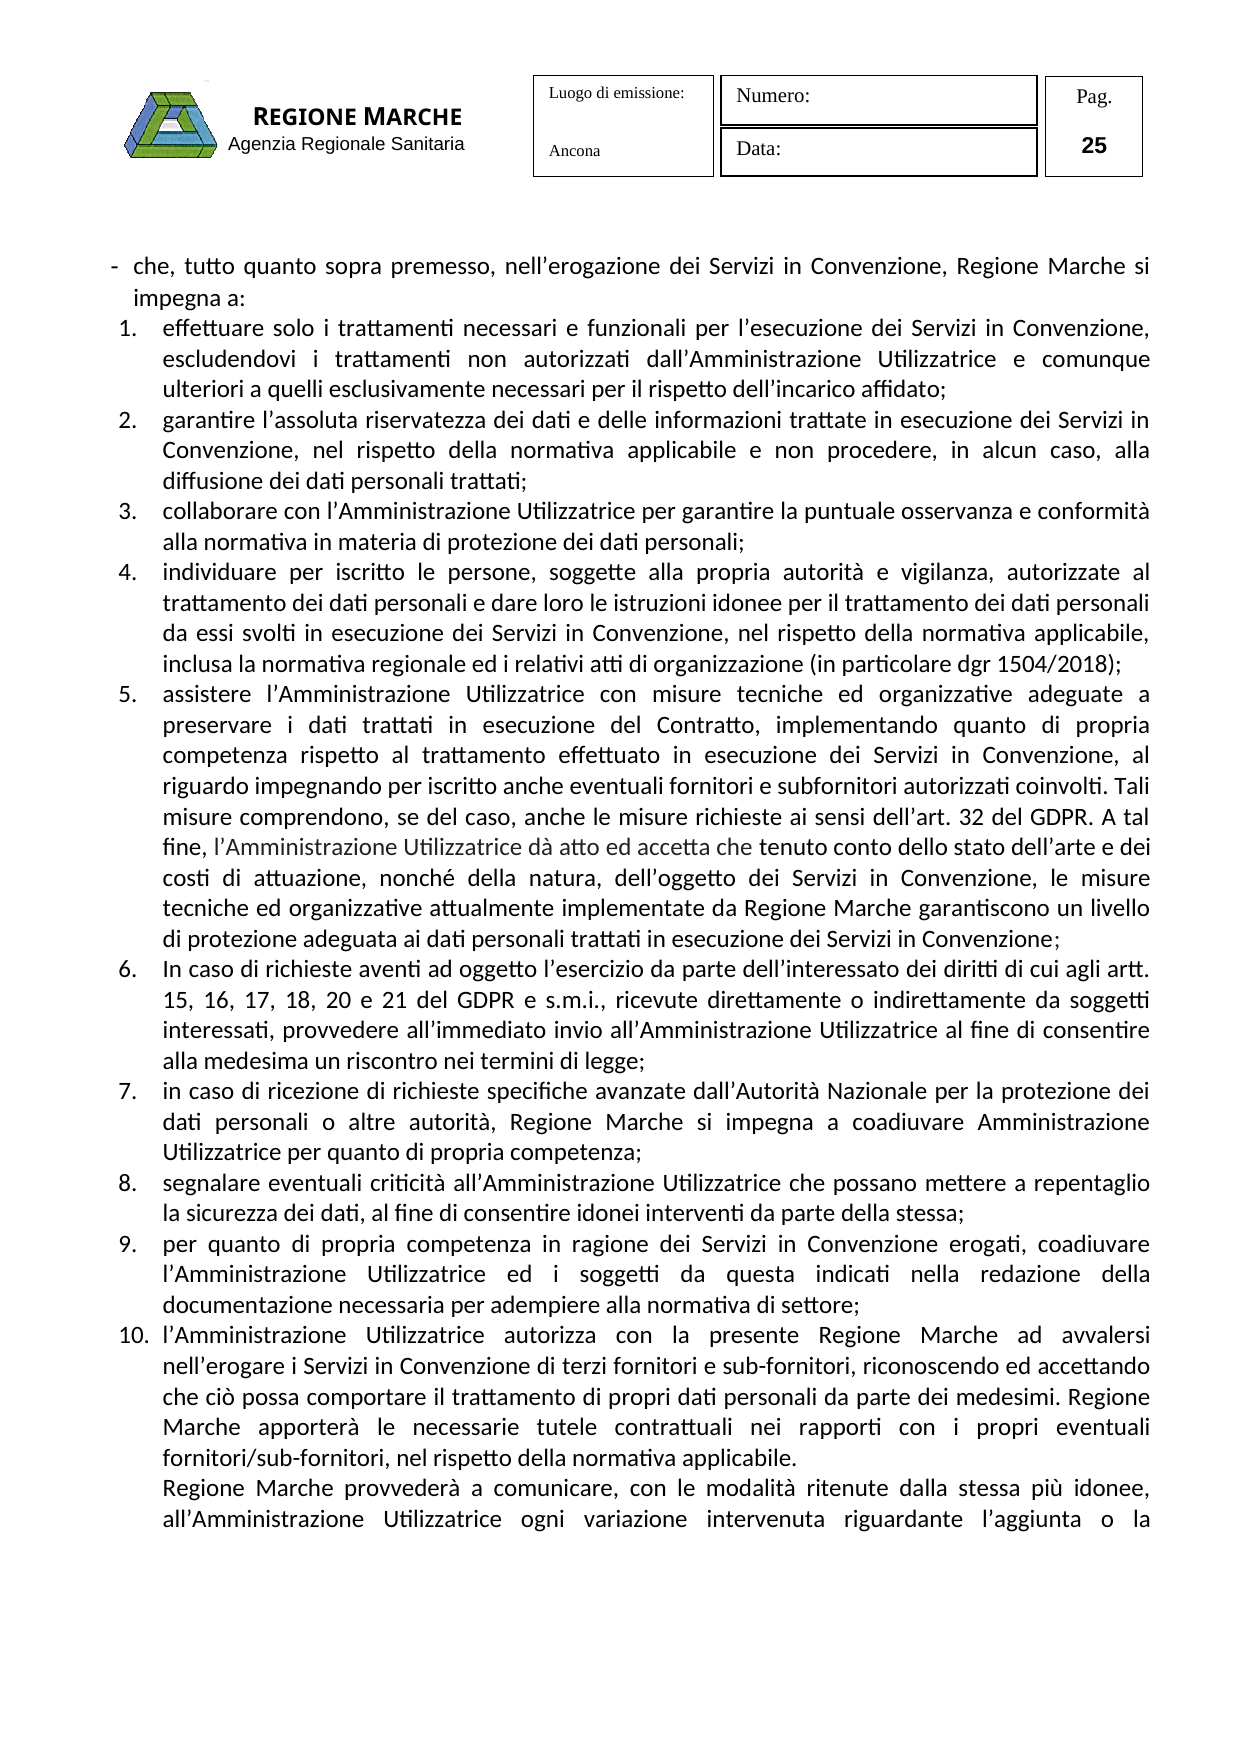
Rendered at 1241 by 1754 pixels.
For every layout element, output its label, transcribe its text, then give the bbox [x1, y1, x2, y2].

list collaborare con l’Amministrazione Utilizzatrice per garantire la puntuale osservanza e conformità alla normativa in materia di protezione dei dati personali; [118, 496, 1152, 557]
list garantire l’assoluta riservatezza dei dati e delle informazioni trattate in esecuzione dei Servizi in Convenzione, nel rispetto della normativa applicabile e non procedere, in alcun caso, alla diffusione dei dati personali trattati; [118, 404, 1152, 496]
list assistere l’Amministrazione Utilizzatrice con misure tecniche ed organizzative adeguate a preservare i dati trattati in esecuzione del Contratto, implementando quanto di propria competenza rispetto al trattamento effettuato in esecuzione dei Servizi in Convenzione, al riguardo impegnando per iscritto anche eventuali fornitori e subfornitori autorizzati coinvolti. Tali misure comprendono, se del caso, anche le misure richieste ai sensi dell’art. 32 del GDPR. A tal fine, l’Amministrazione Utilizzatrice dà atto ed accetta che tenuto conto dello stato dell’arte e dei costi di attuazione, nonché della natura, dell’oggetto dei Servizi in Convenzione, le misure tecniche ed organizzative attualmente implementate da Regione Marche garantiscono un livello di protezione adeguata ai dati personali trattati in esecuzione dei Servizi in Convenzione; [118, 679, 1152, 953]
list individuare per iscritto le persone, soggette alla propria autorità e vigilanza, autorizzate al trattamento dei dati personali e dare loro le istruzioni idonee per il trattamento dei dati personali da essi svolti in esecuzione dei Servizi in Convenzione, nel rispetto della normativa applicabile, inclusa la normativa regionale ed i relativi atti di organizzazione (in particolare dgr 1504/2018); [118, 557, 1152, 679]
list per quanto di propria competenza in ragione dei Servizi in Convenzione erogati, coadiuvare l’Amministrazione Utilizzatrice ed i soggetti da questa indicati nella redazione della documentazione necessaria per adempiere alla normativa di settore; [118, 1228, 1152, 1319]
list segnalare eventuali criticità all’Amministrazione Utilizzatrice che possano mettere a repentaglio la sicurezza dei dati, al fine di consentire idonei interventi da parte della stessa; [118, 1167, 1152, 1228]
list in caso di ricezione di richieste specifiche avanzate dall’Autorità Nazionale per la protezione dei dati personali o altre autorità, Regione Marche si impegna a coadiuvare Amministrazione Utilizzatrice per quanto di propria competenza; [118, 1075, 1152, 1167]
list In caso di richieste aventi ad oggetto l’esercizio da parte dell’interessato dei diritti di cui agli artt. 15, 16, 17, 18, 20 e 21 del GDPR e s.m.i., ricevute direttamente o indirettamente da soggetti interessati, provvedere all’immediato invio all’Amministrazione Utilizzatrice al fine di consentire alla medesima un riscontro nei termini di legge; [118, 953, 1152, 1075]
list che, tutto quanto sopra premesso, nell’erogazione dei Servizi in Convenzione, Regione Marche si impegna a: [110, 248, 1152, 312]
list effettuare solo i trattamenti necessari e funzionali per l’esecuzione dei Servizi in Convenzione, escludendovi i trattamenti non autorizzati dall’Amministrazione Utilizzatrice e comunque ulteriori a quelli esclusivamente necessari per il rispetto dell’incarico affidato; [118, 312, 1152, 404]
list l’Amministrazione Utilizzatrice autorizza con la presente Regione Marche ad avvalersi nell’erogare i Servizi in Convenzione di terzi fornitori e sub-fornitori, riconoscendo ed accettando che ciò possa comportare il trattamento di propri dati personali da parte dei medesimi. Regione Marche apporterà le necessarie tutele contrattuali nei rapporti con i propri eventuali fornitori/sub-fornitori, nel rispetto della normativa applicabile. [118, 1319, 1152, 1472]
picture [116, 75, 218, 172]
